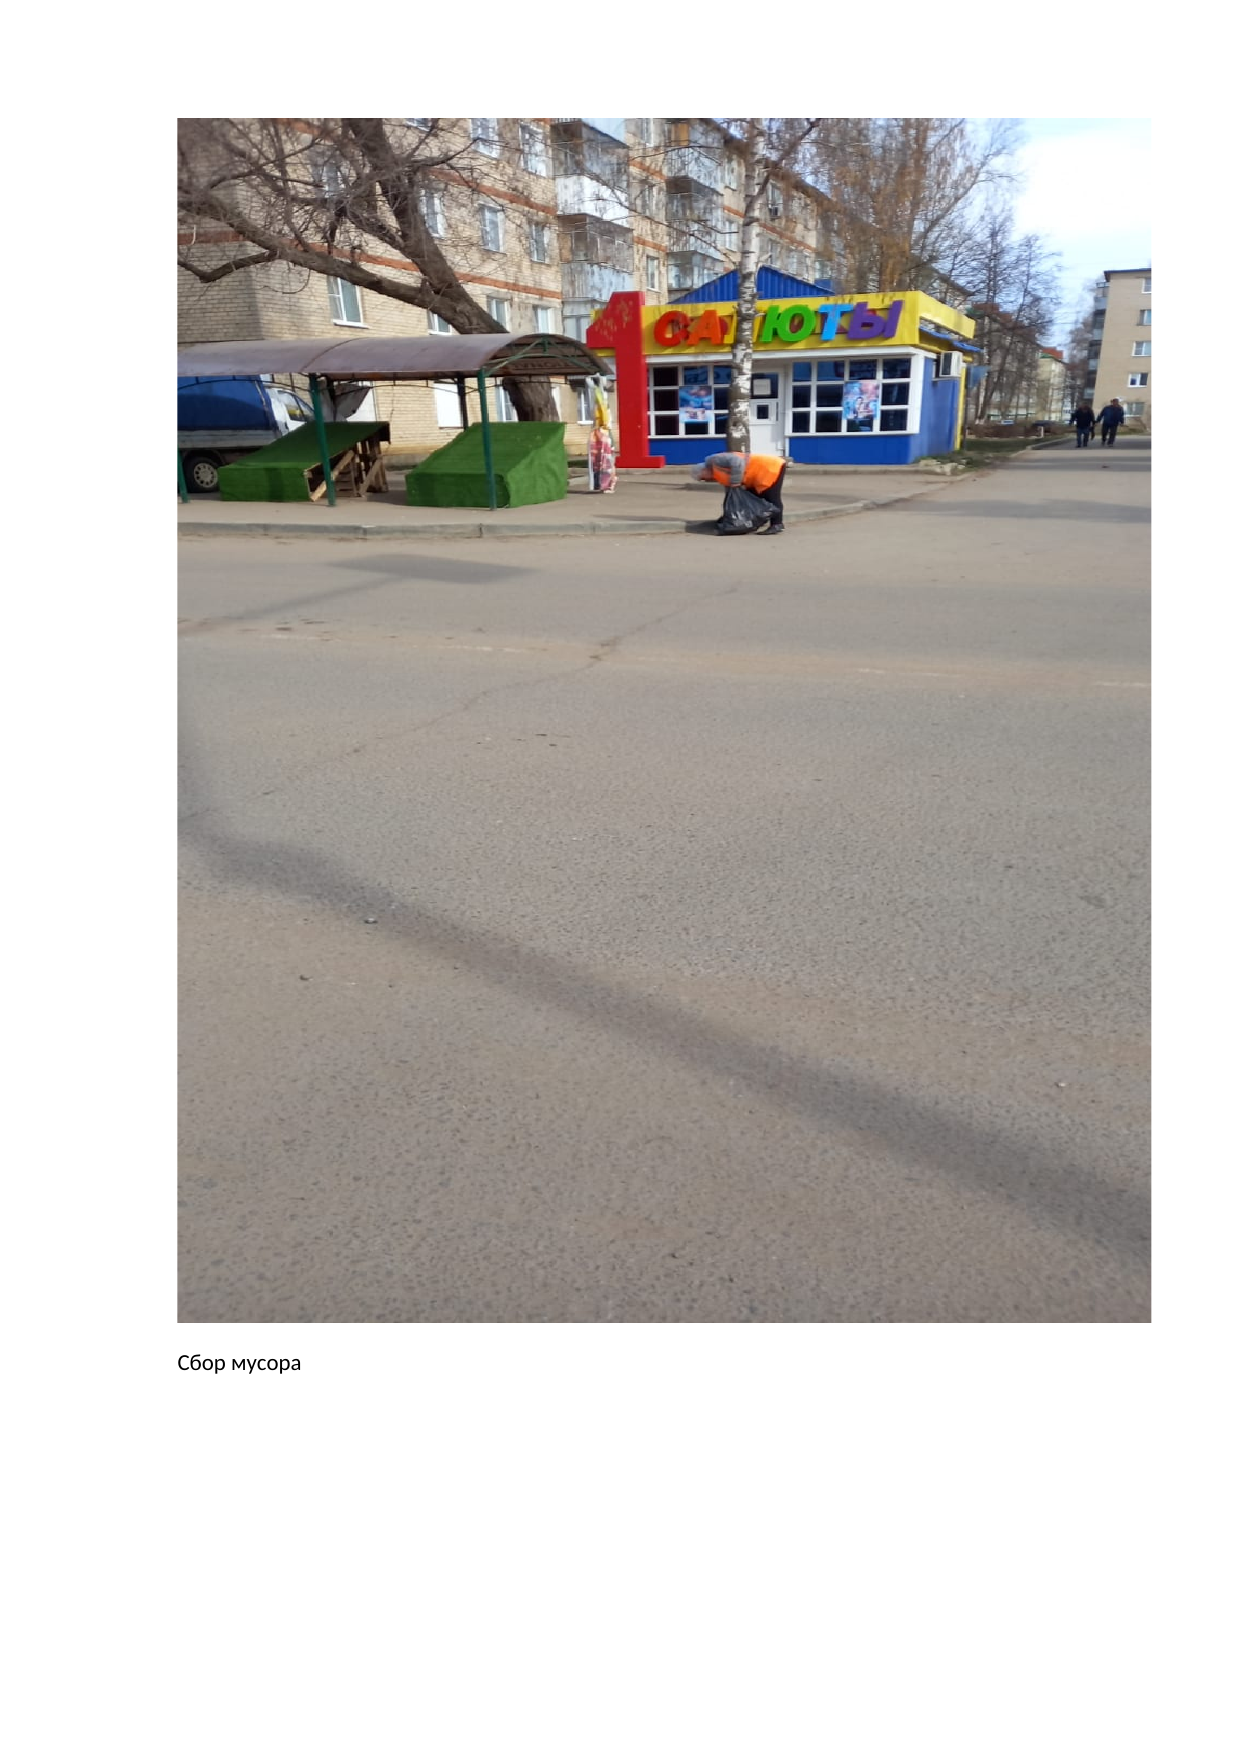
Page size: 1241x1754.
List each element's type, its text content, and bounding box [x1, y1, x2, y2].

text Сбор мусора [177, 1348, 1152, 1376]
picture [177, 118, 1152, 1323]
